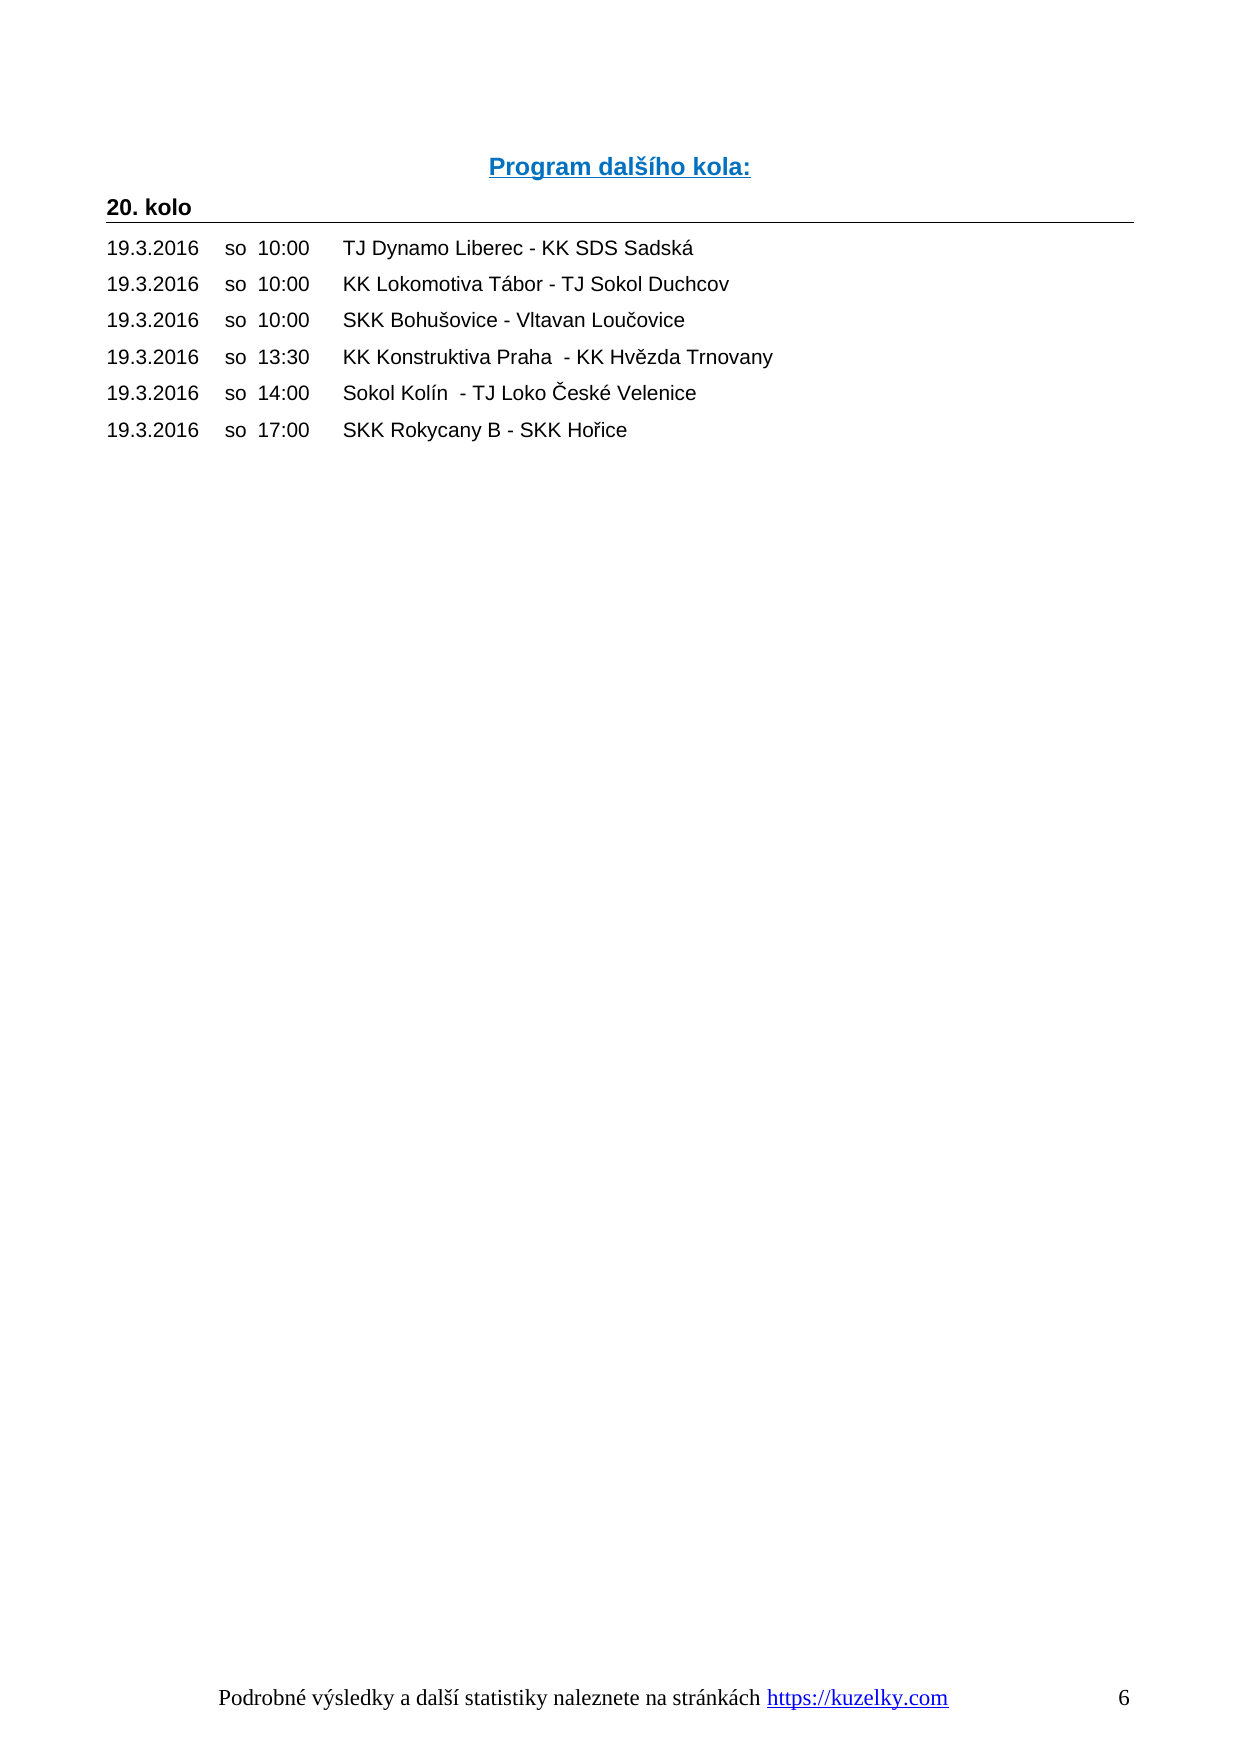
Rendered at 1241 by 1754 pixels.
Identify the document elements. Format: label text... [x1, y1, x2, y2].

text Program dalšího kola: [94, 152, 1145, 181]
text 19.3.2016 so 10:00 SKK Bohušovice - Vltavan Loučovice [106, 308, 1134, 332]
text 19.3.2016 so 17:00 SKK Rokycany B - SKK Hořice [106, 418, 1134, 442]
text 19.3.2016 so 13:30 KK Konstruktiva Praha - KK Hvězda Trnovany [106, 345, 1134, 369]
text 19.3.2016 so 10:00 KK Lokomotiva Tábor - TJ Sokol Duchcov [106, 272, 1134, 296]
text 19.3.2016 so 14:00 Sokol Kolín - TJ Loko České Velenice [106, 381, 1134, 405]
text 20. kolo [106, 193, 1134, 222]
text 19.3.2016 so 10:00 TJ Dynamo Liberec - KK SDS Sadská [106, 235, 1134, 259]
